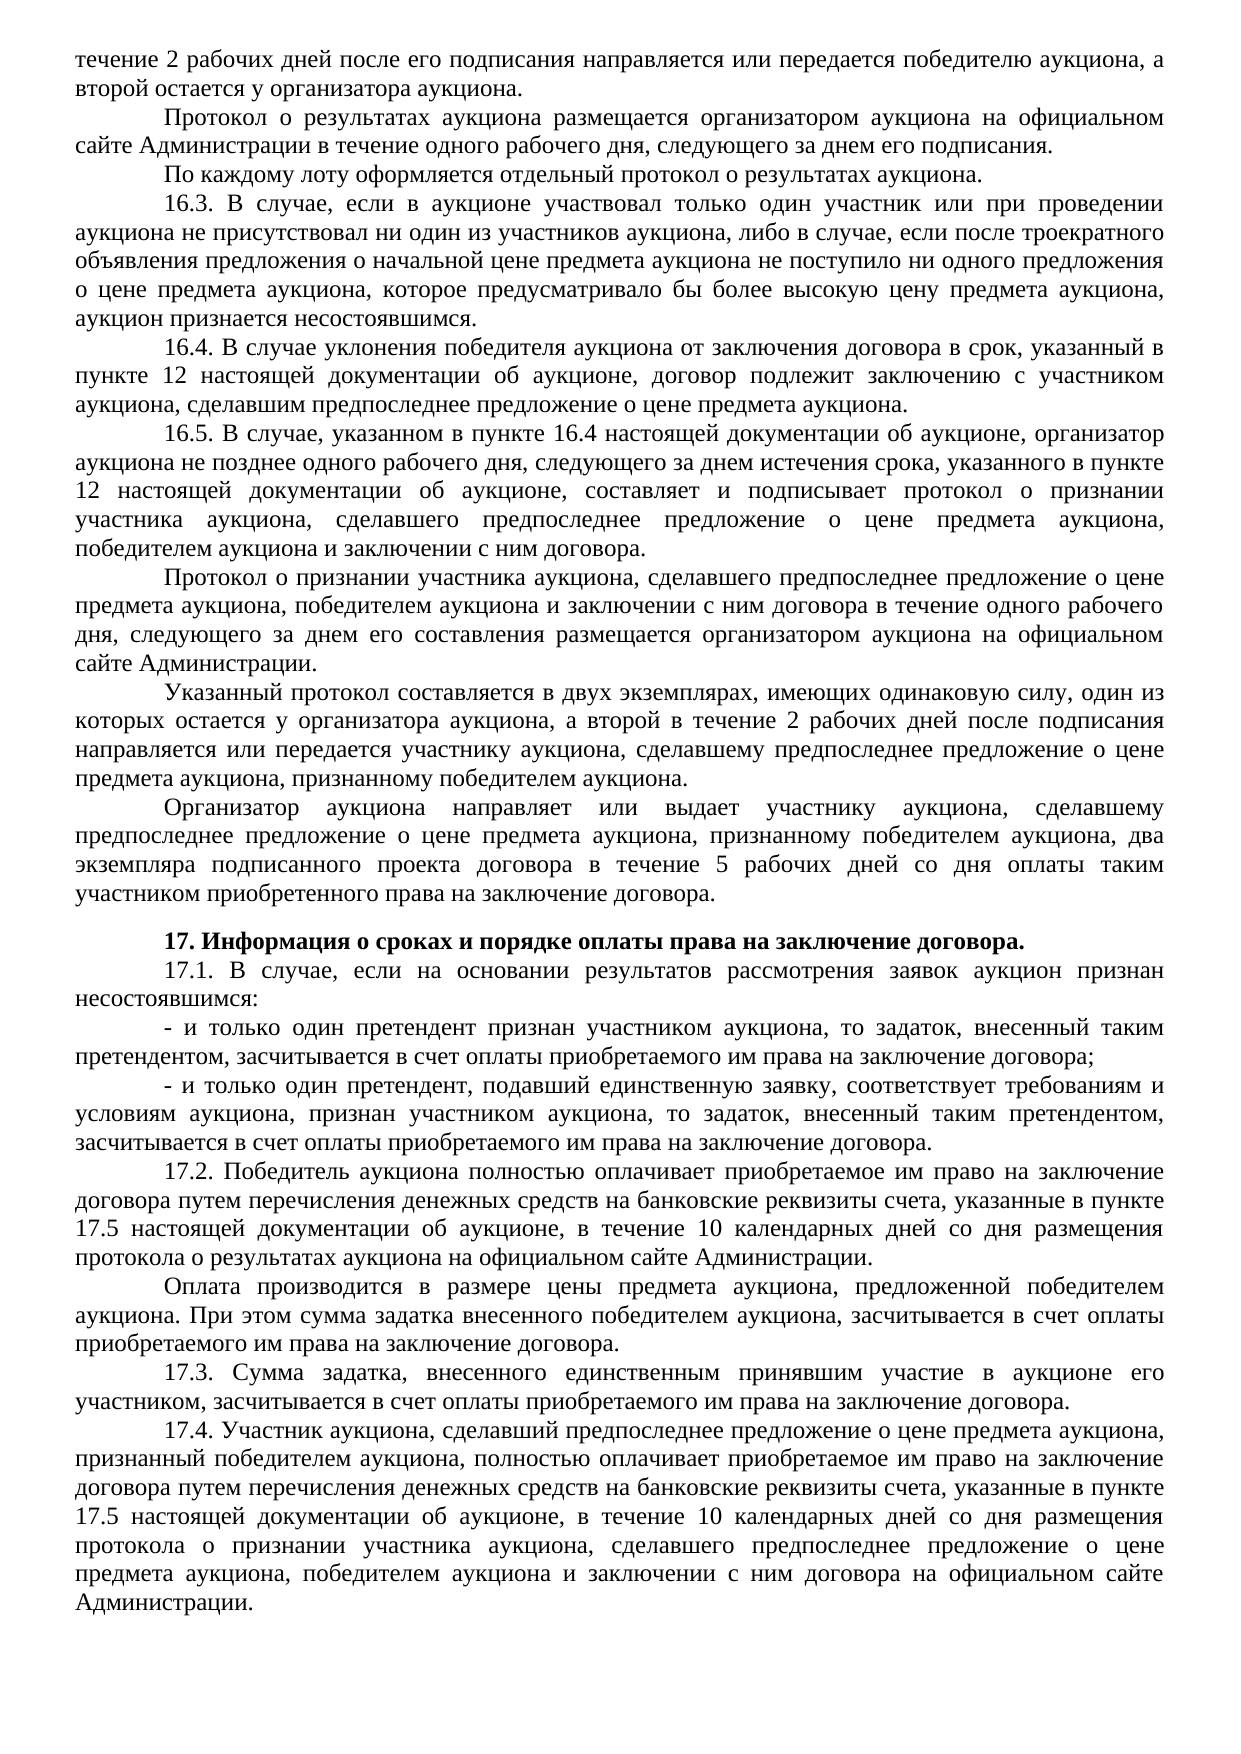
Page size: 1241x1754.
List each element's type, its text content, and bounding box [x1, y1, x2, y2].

text Протокол о признании участника аукциона, сделавшего предпоследнее предложение о цене предмета аукциона, победителем аукциона и заключении с ним договора в течение одного рабочего дня, следующего за днем его составления размещается организатором аукциона на официальном сайте Администрации. [75, 562, 1165, 677]
text Организатор аукциона направляет или выдает участнику аукциона, сделавшему предпоследнее предложение о цене предмета аукциона, признанному победителем аукциона, два экземпляра подписанного проекта договора в течение 5 рабочих дней со дня оплаты таким участником приобретенного права на заключение договора. [75, 792, 1165, 907]
text 17.1. В случае, если на основании результатов рассмотрения заявок аукцион признан несостоявшимся: [75, 955, 1165, 1012]
text 16.3. В случае, если в аукционе участвовал только один участник или при проведении аукциона не присутствовал ни один из участников аукциона, либо в случае, если после троекратного объявления предложения о начальной цене предмета аукциона не поступило ни одного предложения о цене предмета аукциона, которое предусматривало бы более высокую цену предмета аукциона, аукцион признается несостоявшимся. [75, 188, 1165, 332]
text 16.5. В случае, указанном в пункте 16.4 настоящей документации об аукционе, организатор аукциона не позднее одного рабочего дня, следующего за днем истечения срока, указанного в пункте 12 настоящей документации об аукционе, составляет и подписывает протокол о признании участника аукциона, сделавшего предпоследнее предложение о цене предмета аукциона, победителем аукциона и заключении с ним договора. [75, 418, 1165, 562]
text 17.2. Победитель аукциона полностью оплачивает приобретаемое им право на заключение договора путем перечисления денежных средств на банковские реквизиты счета, указанные в пункте 17.5 настоящей документации об аукционе, в течение 10 календарных дней со дня размещения протокола о результатах аукциона на официальном сайте Администрации. [75, 1156, 1165, 1271]
text Указанный протокол составляется в двух экземплярах, имеющих одинаковую силу, один из которых остается у организатора аукциона, а второй в течение 2 рабочих дней после подписания направляется или передается участнику аукциона, сделавшему предпоследнее предложение о цене предмета аукциона, признанному победителем аукциона. [75, 677, 1165, 792]
text 16.4. В случае уклонения победителя аукциона от заключения договора в срок, указанный в пункте 12 настоящей документации об аукционе, договор подлежит заключению с участником аукциона, сделавшим предпоследнее предложение о цене предмета аукциона. [75, 332, 1165, 418]
text Оплата производится в размере цены предмета аукциона, предложенной победителем аукциона. При этом сумма задатка внесенного победителем аукциона, засчитывается в счет оплаты приобретаемого им права на заключение договора. [75, 1271, 1165, 1357]
text Протокол о результатах аукциона размещается организатором аукциона на официальном сайте Администрации в течение одного рабочего дня, следующего за днем его подписания. [75, 102, 1165, 159]
text 17.3. Сумма задатка, внесенного единственным принявшим участие в аукционе его участником, засчитывается в счет оплаты приобретаемого им права на заключение договора. [75, 1357, 1165, 1415]
text По каждому лоту оформляется отдельный протокол о результатах аукциона. [75, 159, 1165, 188]
text - и только один претендент признан участником аукциона, то задаток, внесенный таким претендентом, засчитывается в счет оплаты приобретаемого им права на заключение договора; [75, 1012, 1165, 1070]
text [75, 44, 1165, 102]
text - и только один претендент, подавший единственную заявку, соответствует требованиям и условиям аукциона, признан участником аукциона, то задаток, внесенный таким претендентом, засчитывается в счет оплаты приобретаемого им права на заключение договора. [75, 1070, 1165, 1156]
text 17. Информация о сроках и порядке оплаты права на заключение договора. [75, 926, 1165, 955]
text 17.4. Участник аукциона, сделавший предпоследнее предложение о цене предмета аукциона, признанный победителем аукциона, полностью оплачивает приобретаемое им право на заключение договора путем перечисления денежных средств на банковские реквизиты счета, указанные в пункте 17.5 настоящей документации об аукционе, в течение 10 календарных дней со дня размещения протокола о признании участника аукциона, сделавшего предпоследнее предложение о цене предмета аукциона, победителем аукциона и заключении с ним договора на официальном сайте Администрации. [75, 1415, 1165, 1616]
